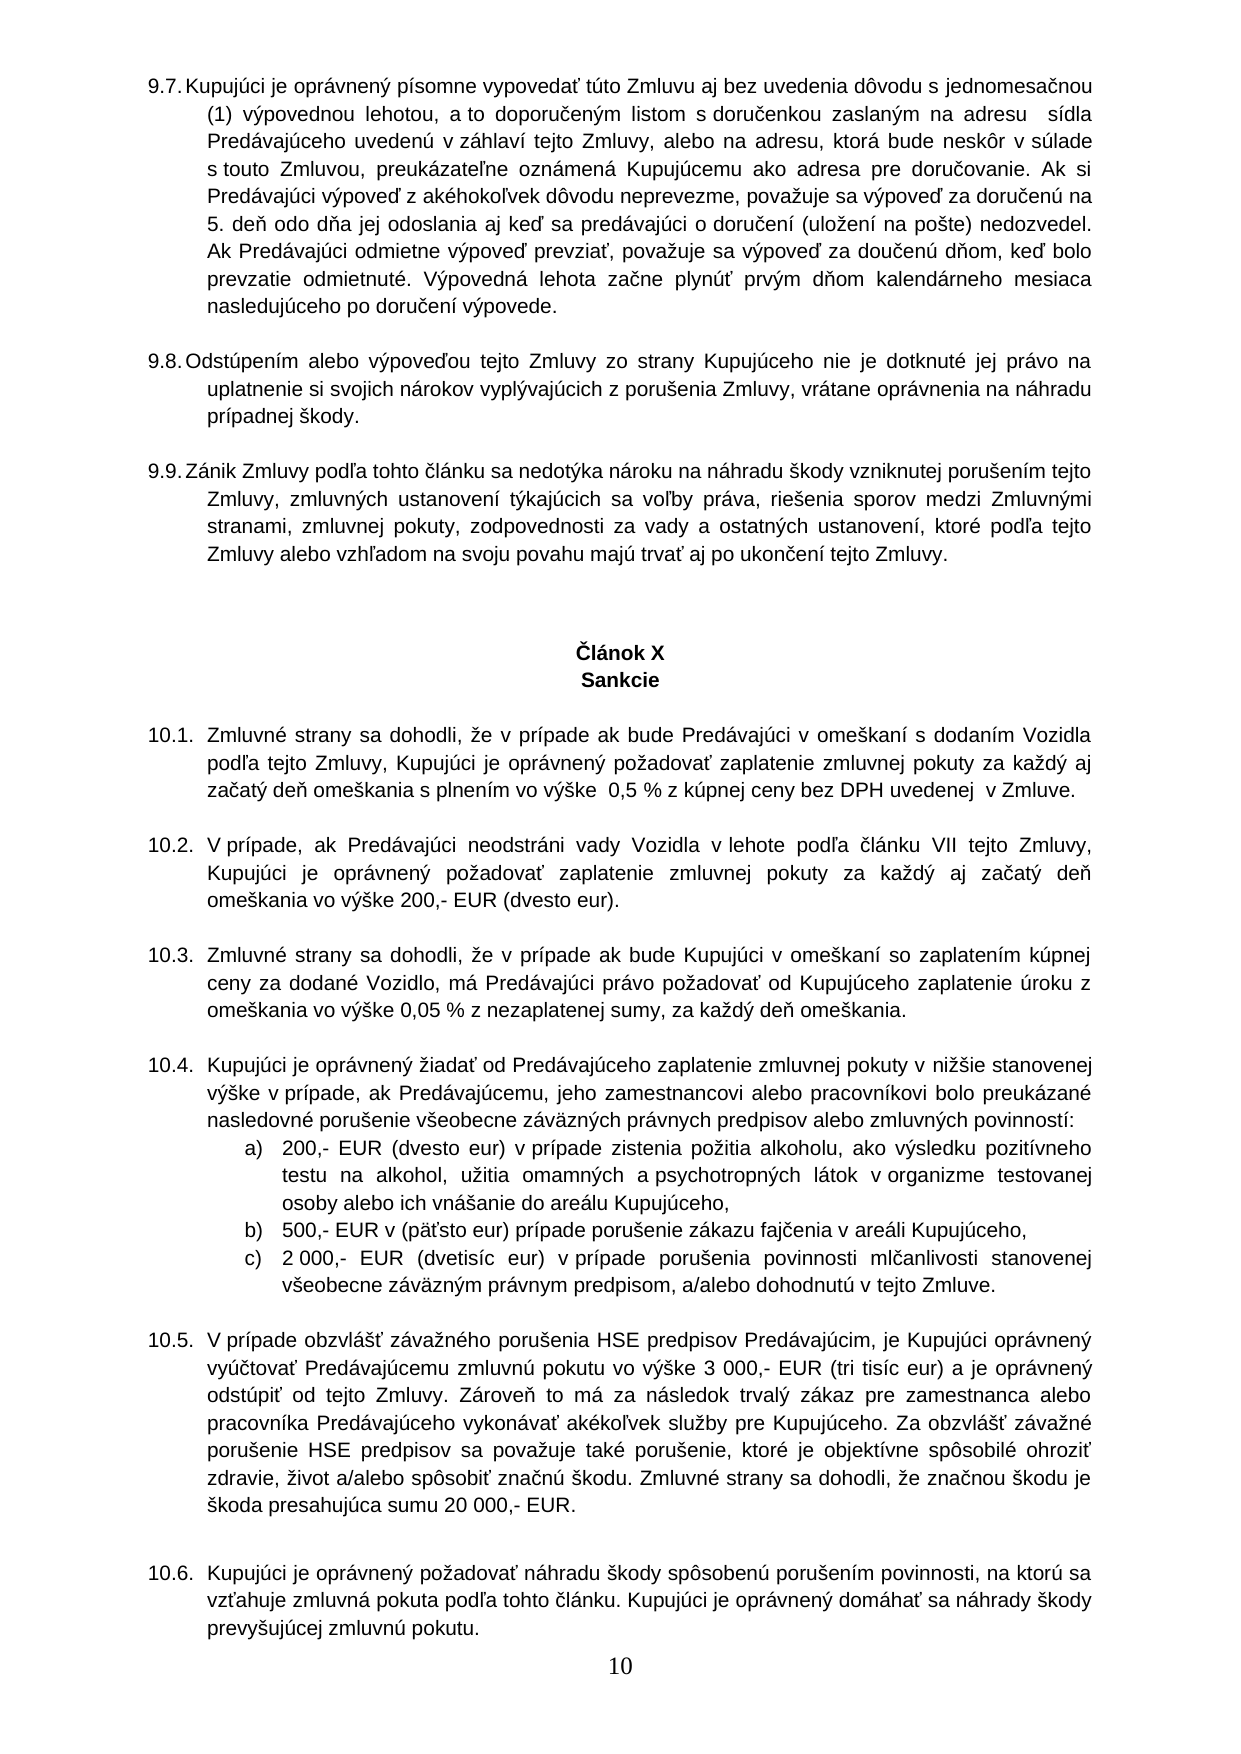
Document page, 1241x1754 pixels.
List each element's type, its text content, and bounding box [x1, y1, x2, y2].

list Kupujúci je oprávnený požadovať náhradu škody spôsobenú porušením povinnosti, na ktorú sa vzťahuje zmluvná pokuta podľa tohto článku. Kupujúci je oprávnený domáhať sa náhrady škody prevyšujúcej zmluvnú pokutu. [148, 1561, 1092, 1640]
list 2 000,- EUR (dvetisíc eur) v prípade porušenia povinnosti mlčanlivosti stanovenej všeobecne záväzným právnym predpisom, a/alebo dohodnutú v tejto Zmluve. [244, 1246, 1092, 1297]
list V prípade, ak Predávajúci neodstráni vady Vozidla v lehote podľa článku VII tejto Zmluvy, Kupujúci je oprávnený požadovať zaplatenie zmluvnej pokuty za každý aj začatý deň omeškania vo výške 200,- EUR (dvesto eur). [148, 833, 1092, 912]
list Kupujúci je oprávnený písomne vypovedať túto Zmluvu aj bez uvedenia dôvodu s jednomesačnou (1) výpovednou lehotou, a to doporučeným listom s doručenkou zaslaným na adresu sídla Predávajúceho uvedenú v záhlaví tejto Zmluvy, alebo na adresu, ktorá bude neskôr v súlade s touto Zmluvou, preukázateľne oznámená Kupujúcemu ako adresa pre doručovanie. Ak si Predávajúci výpoveď z akéhokoľvek dôvodu neprevezme, považuje sa výpoveď za doručenú na 5. deň odo dňa jej odoslania aj keď sa predávajúci o doručení (uložení na pošte) nedozvedel. Ak Predávajúci odmietne výpoveď prevziať, považuje sa výpoveď za doučenú dňom, keď bolo prevzatie odmietnuté. Výpovedná lehota začne plynúť prvým dňom kalendárneho mesiaca nasledujúceho po doručení výpovede. [148, 74, 1092, 318]
list 200,- EUR (dvesto eur) v prípade zistenia požitia alkoholu, ako výsledku pozitívneho testu na alkohol, užitia omamných a psychotropných látok v organizme testovanej osoby alebo ich vnášanie do areálu Kupujúceho, [244, 1136, 1092, 1215]
text Sankcie [148, 668, 1092, 692]
list Zmluvné strany sa dohodli, že v prípade ak bude Kupujúci v omeškaní so zaplatením kúpnej ceny za dodané Vozidlo, má Predávajúci právo požadovať od Kupujúceho zaplatenie úroku z omeškania vo výške 0,05 % z nezaplatenej sumy, za každý deň omeškania. [148, 943, 1092, 1022]
list V prípade obzvlášť závažného porušenia HSE predpisov Predávajúcim, je Kupujúci oprávnený vyúčtovať Predávajúcemu zmluvnú pokutu vo výške 3 000,- EUR (tri tisíc eur) a je oprávnený odstúpiť od tejto Zmluvy. Zároveň to má za následok trvalý zákaz pre zamestnanca alebo pracovníka Predávajúceho vykonávať akékoľvek služby pre Kupujúceho. Za obzvlášť závažné porušenie HSE predpisov sa považuje také porušenie, ktoré je objektívne spôsobilé ohroziť zdravie, život a/alebo spôsobiť značnú škodu. Zmluvné strany sa dohodli, že značnou škodu je škoda presahujúca sumu 20 000,- EUR. [148, 1328, 1092, 1517]
text Článok X [148, 641, 1092, 665]
list Kupujúci je oprávnený žiadať od Predávajúceho zaplatenie zmluvnej pokuty v nižšie stanovenej výške v prípade, ak Predávajúcemu, jeho zamestnancovi alebo pracovníkovi bolo preukázané nasledovné porušenie všeobecne záväzných právnych predpisov alebo zmluvných povinností: [148, 1053, 1092, 1132]
list Odstúpením alebo výpoveďou tejto Zmluvy zo strany Kupujúceho nie je dotknuté jej právo na uplatnenie si svojich nárokov vyplývajúcich z porušenia Zmluvy, vrátane oprávnenia na náhradu prípadnej škody. [148, 349, 1092, 428]
list Zánik Zmluvy podľa tohto článku sa nedotýka nároku na náhradu škody vzniknutej porušením tejto Zmluvy, zmluvných ustanovení týkajúcich sa voľby práva, riešenia sporov medzi Zmluvnými stranami, zmluvnej pokuty, zodpovednosti za vady a ostatných ustanovení, ktoré podľa tejto Zmluvy alebo vzhľadom na svoju povahu majú trvať aj po ukončení tejto Zmluvy. [148, 459, 1092, 565]
list Zmluvné strany sa dohodli, že v prípade ak bude Predávajúci v omeškaní s dodaním Vozidla podľa tejto Zmluvy, Kupujúci je oprávnený požadovať zaplatenie zmluvnej pokuty za každý aj začatý deň omeškania s plnením vo výške 0,5 % z kúpnej ceny bez DPH uvedenej v Zmluve. [148, 723, 1092, 802]
list 500,- EUR v (päťsto eur) prípade porušenie zákazu fajčenia v areáli Kupujúceho, [244, 1218, 1092, 1242]
